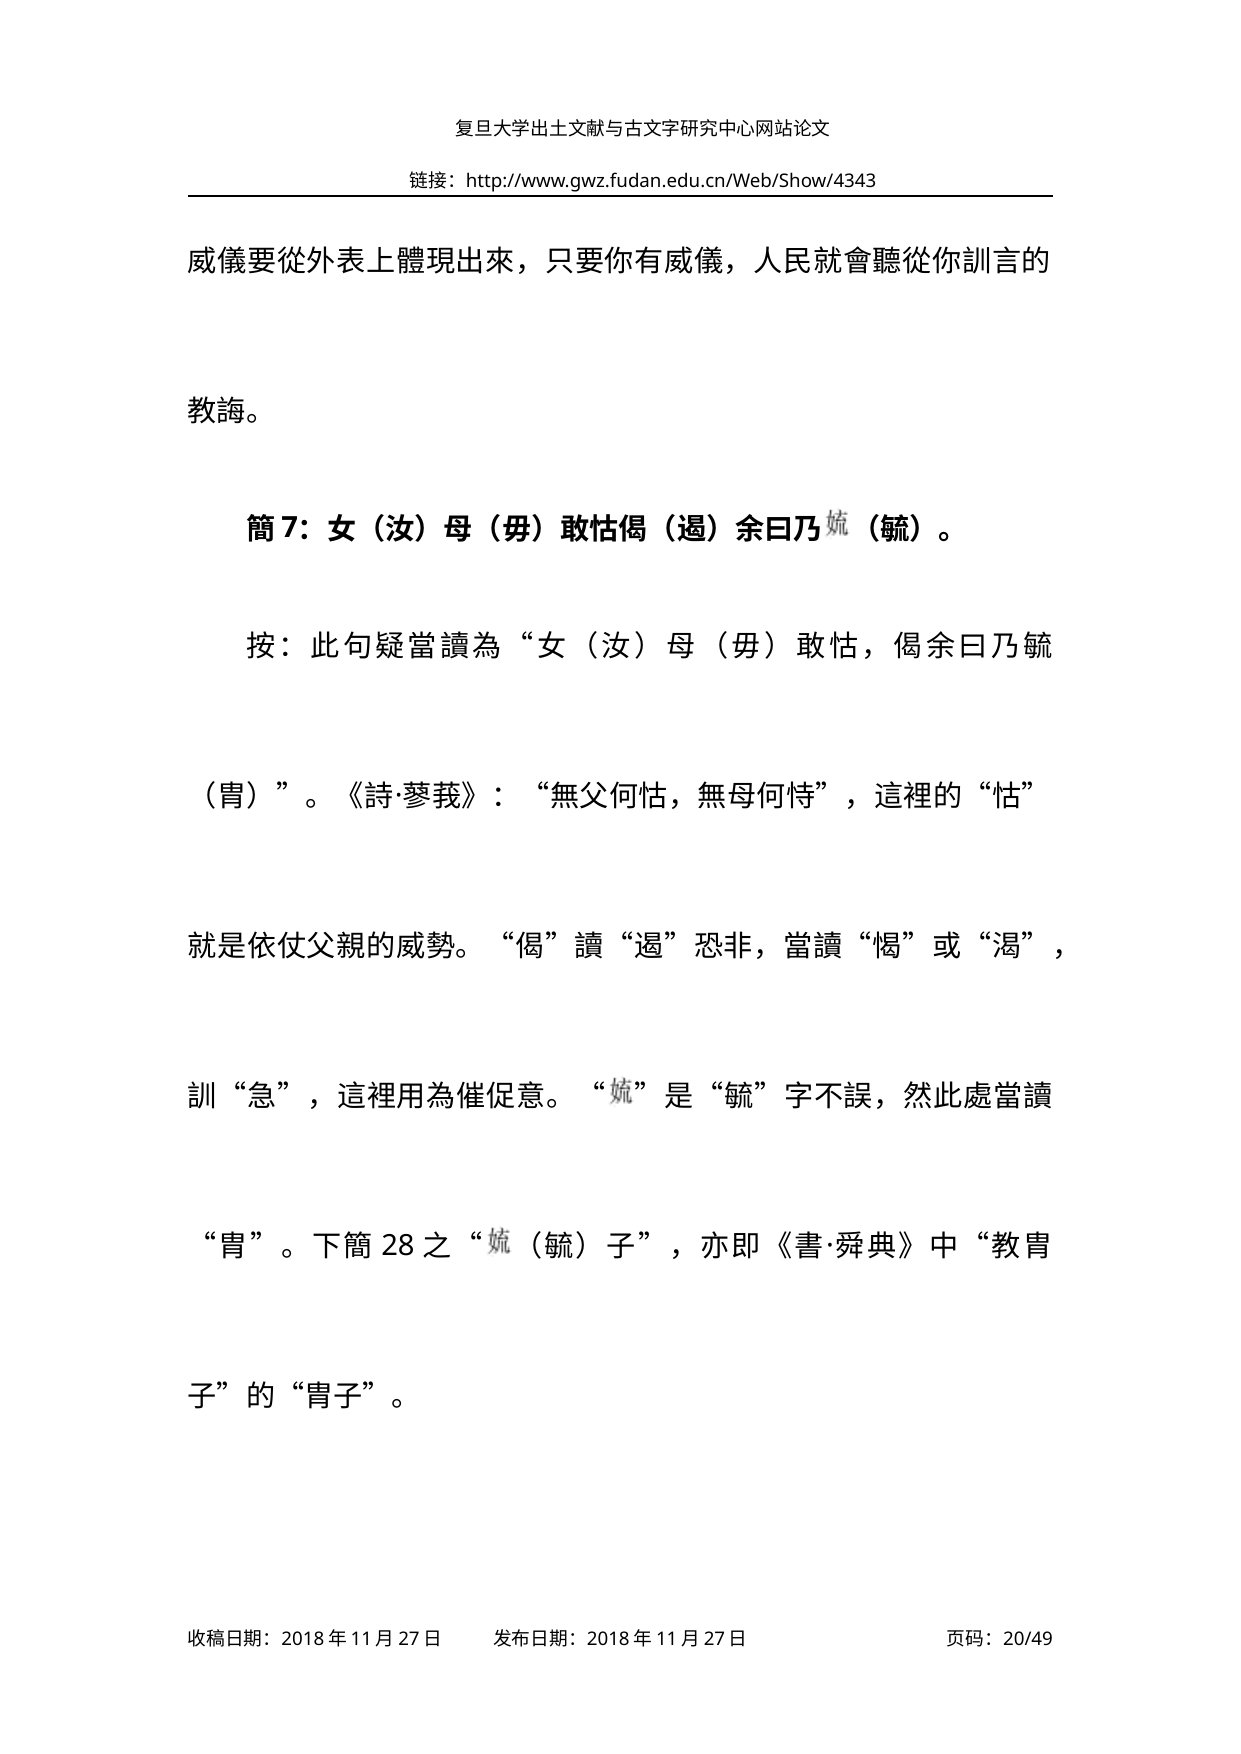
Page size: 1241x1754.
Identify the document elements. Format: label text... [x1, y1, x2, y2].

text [187, 606, 1053, 1431]
picture [606, 1075, 635, 1107]
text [187, 222, 1053, 447]
text 簡7：女（汝）母（毋）敢怙偈（遏）余曰乃（毓）。 [187, 489, 1053, 564]
picture [822, 507, 851, 539]
picture [484, 1225, 513, 1257]
